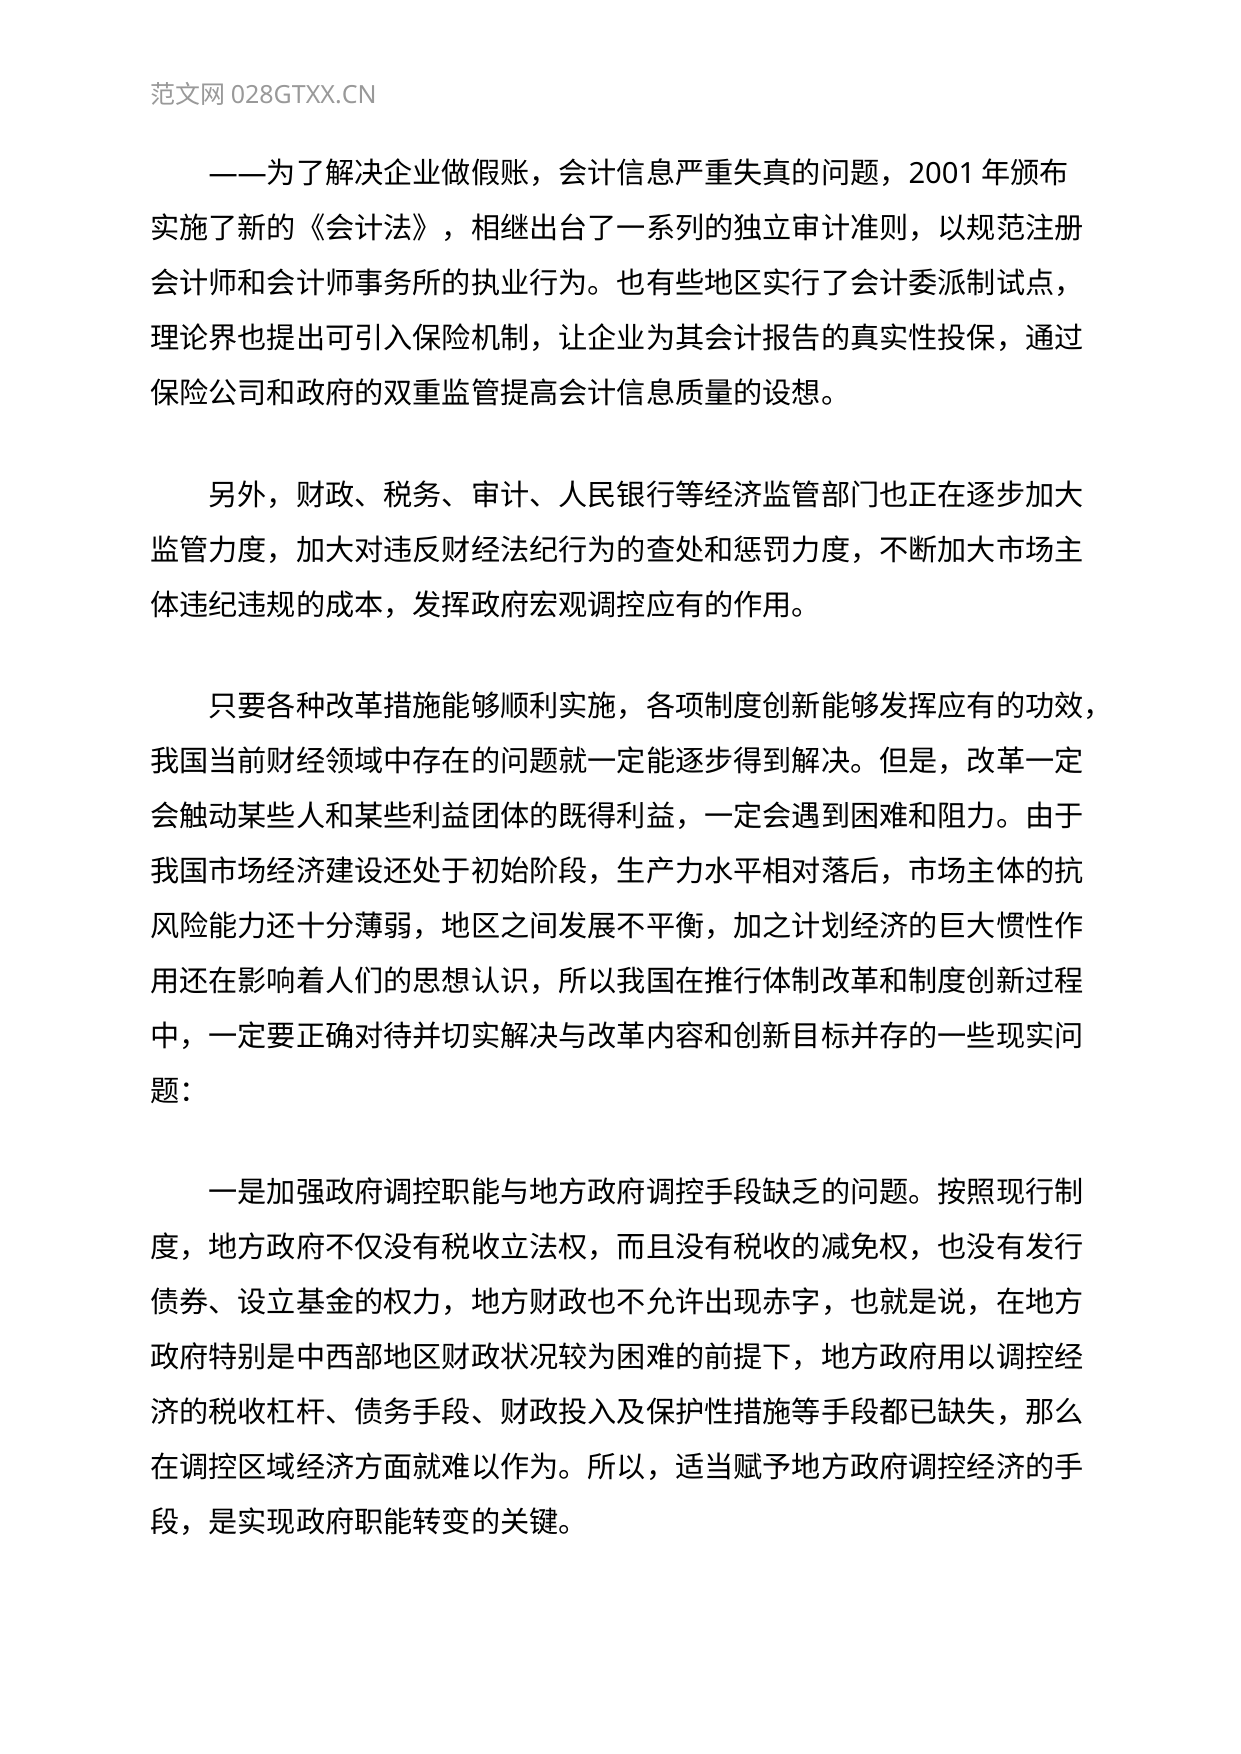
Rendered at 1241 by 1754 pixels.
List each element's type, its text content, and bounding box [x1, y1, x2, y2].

text ——为了解决企业做假账，会计信息严重失真的问题，2001年颁布实施了新的《会计法》，相继出台了一系列的独立审计准则，以规范注册会计师和会计师事务所的执业行为。也有些地区实行了会计委派制试点，理论界也提出可引入保险机制，让企业为其会计报告的真实性投保，通过保险公司和政府的双重监管提高会计信息质量的设想。 [150, 150, 1090, 412]
text 只要各种改革措施能够顺利实施，各项制度创新能够发挥应有的功效，我国当前财经领域中存在的问题就一定能逐步得到解决。但是，改革一定会触动某些人和某些利益团体的既得利益，一定会遇到困难和阻力。由于我国市场经济建设还处于初始阶段，生产力水平相对落后，市场主体的抗风险能力还十分薄弱，地区之间发展不平衡，加之计划经济的巨大惯性作用还在影响着人们的思想认识，所以我国在推行体制改革和制度创新过程中，一定要正确对待并切实解决与改革内容和创新目标并存的一些现实问题： [150, 683, 1090, 1109]
text 一是加强政府调控职能与地方政府调控手段缺乏的问题。按照现行制度，地方政府不仅没有税收立法权，而且没有税收的减免权，也没有发行债券、设立基金的权力，地方财政也不允许出现赤字，也就是说，在地方政府特别是中西部地区财政状况较为困难的前提下，地方政府用以调控经济的税收杠杆、债务手段、财政投入及保护性措施等手段都已缺失，那么在调控区域经济方面就难以作为。所以，适当赋予地方政府调控经济的手段，是实现政府职能转变的关键。 [150, 1169, 1090, 1541]
text 另外，财政、税务、审计、人民银行等经济监管部门也正在逐步加大监管力度，加大对违反财经法纪行为的查处和惩罚力度，不断加大市场主体违纪违规的成本，发挥政府宏观调控应有的作用。 [150, 471, 1090, 623]
